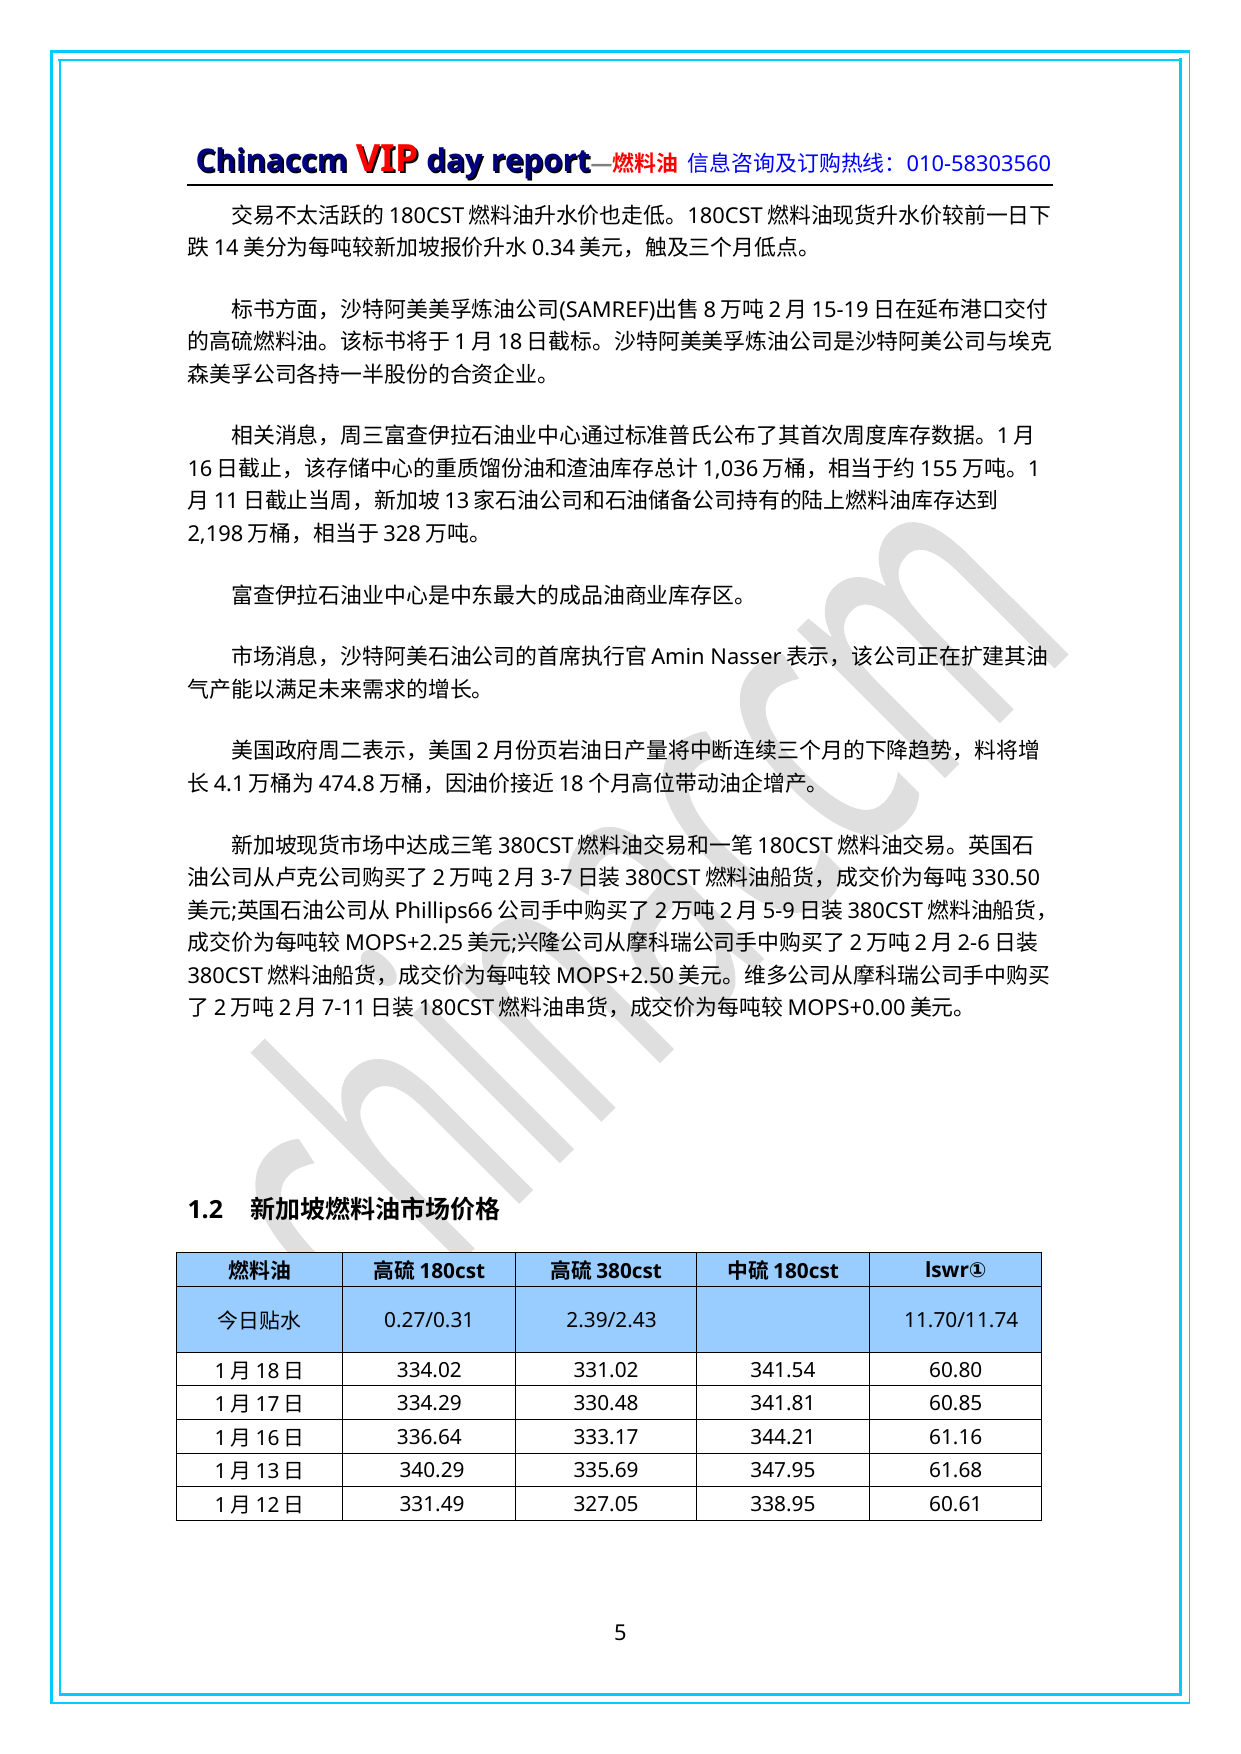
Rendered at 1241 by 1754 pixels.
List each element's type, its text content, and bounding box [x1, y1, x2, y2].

table_cell 341.81 [697, 1386, 869, 1419]
table_header lswr① [870, 1253, 1041, 1286]
subtitle 新加坡燃料油市场价格 [187, 1175, 1053, 1240]
table_cell 1月16日 [177, 1420, 342, 1452]
table_cell 334.29 [343, 1386, 515, 1419]
table_cell 334.02 [343, 1353, 515, 1385]
text 美国政府周二表示，美国2月份页岩油日产量将中断连续三个月的下降趋势，料将增长4.1万桶为474.8万桶，因油价接近18个月高位带动油企增产。 [187, 733, 1053, 798]
table_header 燃料油 [177, 1253, 342, 1286]
table_cell 330.48 [516, 1386, 696, 1419]
table_cell 344.21 [697, 1420, 869, 1452]
table_cell 333.17 [516, 1420, 696, 1452]
text 相关消息，周三富查伊拉石油业中心通过标准普氏公布了其首次周度库存数据。1月16日截止，该存储中心的重质馏份油和渣油库存总计1,036万桶，相当于约155万吨。1月11日截止当周，新加坡13家石油公司和石油储备公司持有的陆上燃料油库存达到2,198万桶，相当于328万吨。 [187, 418, 1053, 548]
table_cell 0.27/0.31 [343, 1287, 515, 1352]
table_cell 340.29 [343, 1454, 515, 1486]
text 交易不太活跃的180CST燃料油升水价也走低。180CST燃料油现货升水价较前一日下跌14美分为每吨较新加坡报价升水0.34美元，触及三个月低点。 [187, 197, 1053, 262]
table_header 高硫380cst [516, 1253, 696, 1286]
table_cell 331.02 [516, 1353, 696, 1385]
table_cell 60.80 [870, 1353, 1041, 1385]
text 标书方面，沙特阿美美孚炼油公司(SAMREF)出售8万吨2月15-19日在延布港口交付的高硫燃料油。该标书将于1月18日截标。沙特阿美美孚炼油公司是沙特阿美公司与埃克森美孚公司各持一半股份的合资企业。 [187, 291, 1053, 389]
table_cell 1月17日 [177, 1386, 342, 1419]
text 市场消息，沙特阿美石油公司的首席执行官Amin Nasser表示，该公司正在扩建其油气产能以满足未来需求的增长。 [187, 639, 1053, 704]
table_cell 60.61 [870, 1487, 1041, 1519]
table_cell 1月13日 [177, 1454, 342, 1486]
table_cell 327.05 [516, 1487, 696, 1519]
table_header 高硫180cst [343, 1253, 515, 1286]
table_cell 61.68 [870, 1454, 1041, 1486]
table_cell 335.69 [516, 1454, 696, 1486]
text 新加坡现货市场中达成三笔380CST燃料油交易和一笔180CST燃料油交易。英国石油公司从卢克公司购买了2万吨2月3-7日装380CST燃料油船货，成交价为每吨330.50美元;英国石油公司从Phillips66公司手中购买了2万吨2月5-9日装380CST燃料油船货，成交价为每吨较MOPS+2.25美元;兴隆公司从摩科瑞公司手中购买了2万吨2月2-6日装380CST燃料油船货，成交价为每吨较MOPS+2.50美元。维多公司从摩科瑞公司手中购买了2万吨2月7-11日装180CST燃料油串货，成交价为每吨较MOPS+0.00美元。 [187, 827, 1053, 1022]
table_header 中硫180cst [697, 1253, 869, 1286]
table_cell [697, 1287, 869, 1352]
table_cell 1月18日 [177, 1353, 342, 1385]
table_cell 338.95 [697, 1487, 869, 1519]
table_cell 60.85 [870, 1386, 1041, 1419]
table_cell 今日贴水 [177, 1287, 342, 1352]
table_cell 61.16 [870, 1420, 1041, 1452]
table_cell 2.39/2.43 [516, 1287, 696, 1352]
table_cell 336.64 [343, 1420, 515, 1452]
table_cell 11.70/11.74 [870, 1287, 1041, 1352]
text 富查伊拉石油业中心是中东最大的成品油商业库存区。 [187, 577, 1053, 610]
table_cell 341.54 [697, 1353, 869, 1385]
table_cell 347.95 [697, 1454, 869, 1486]
table_cell 1月12日 [177, 1487, 342, 1519]
table_cell 331.49 [343, 1487, 515, 1519]
